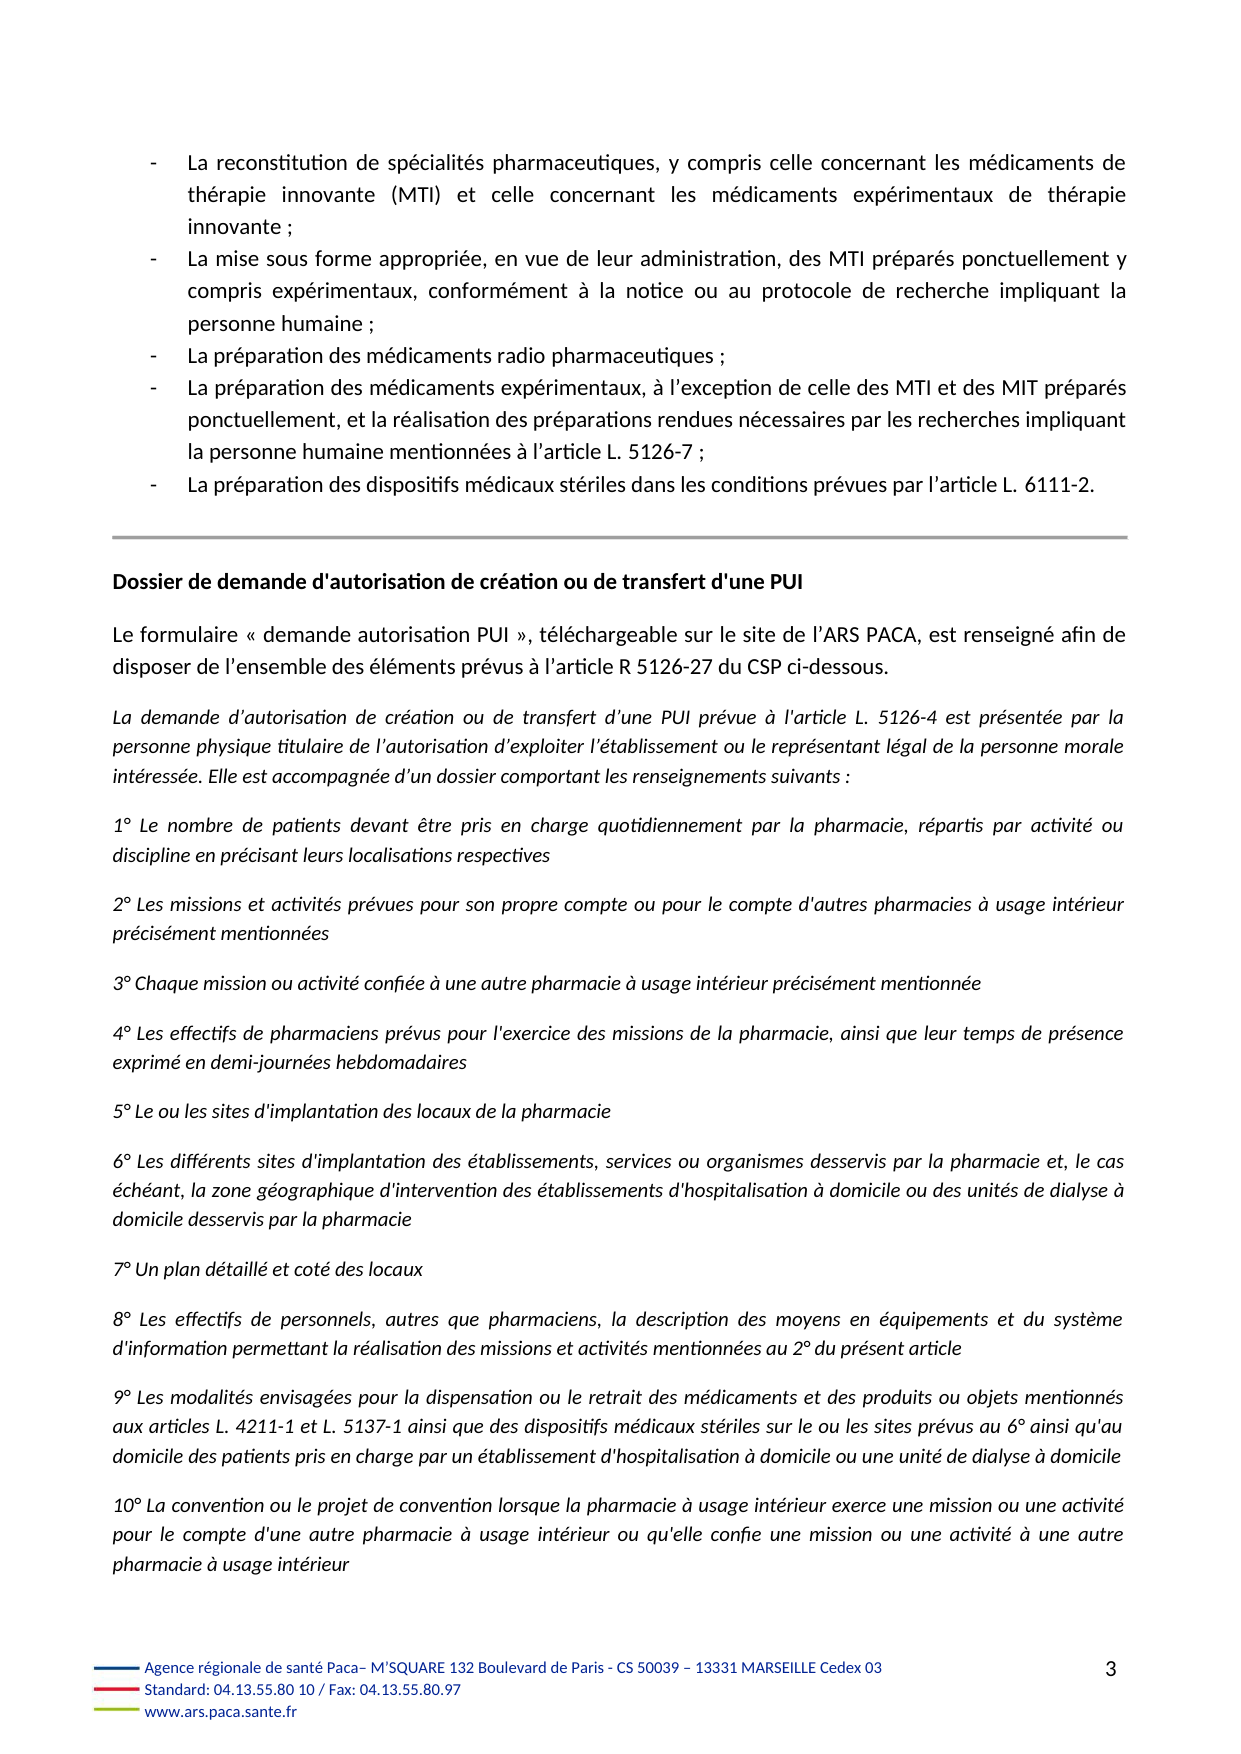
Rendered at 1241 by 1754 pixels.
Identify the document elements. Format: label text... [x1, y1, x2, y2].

list La préparation des médicaments radio pharmaceutiques ; [150, 341, 1140, 369]
text 8° Les effectifs de personnels, autres que pharmaciens, la description des moyens en équipements et du système d'information permettant la réalisation des missions et activités mentionnées au 2° du présent article [112, 1306, 1127, 1361]
list La reconstitution de spécialités pharmaceutiques, y compris celle concernant les médicaments de thérapie innovante (MTI) et celle concernant les médicaments expérimentaux de thérapie innovante ; [150, 148, 1128, 240]
list La préparation des dispositifs médicaux stériles dans les conditions prévues par l’article L. 6111-2. [150, 470, 1140, 498]
subtitle Dossier de demande d'autorisation de création ou de transfert d'une PUI [112, 567, 1140, 595]
text 5° Le ou les sites d'implantation des locaux de la pharmacie [112, 1098, 1140, 1124]
text 4° Les effectifs de pharmaciens prévus pour l'exercice des missions de la pharmacie, ainsi que leur temps de présence exprimé en demi-journées hebdomadaires [112, 1020, 1127, 1074]
text Le formulaire « demande autorisation PUI », téléchargeable sur le site de l’ARS PACA, est renseigné afin de disposer de l’ensemble des éléments prévus à l’article R 5126-27 du CSP ci-dessous. [112, 620, 1128, 680]
text 7° Un plan détaillé et coté des locaux [112, 1256, 1140, 1282]
text 10° La convention ou le projet de convention lorsque la pharmacie à usage intérieur exerce une mission ou une activité pour le compte d'une autre pharmacie à usage intérieur ou qu'elle confie une mission ou une activité à une autre pharmacie à usage intérieur [112, 1492, 1128, 1576]
text La demande d’autorisation de création ou de transfert d’une PUI prévue à l'article L. 5126-4 est présentée par la personne physique titulaire de l’autorisation d’exploiter l’établissement ou le représentant légal de la personne morale intéressée. Elle est accompagnée d’un dossier comportant les renseignements suivants : [112, 704, 1128, 788]
picture [91, 1664, 140, 1712]
list La préparation des médicaments expérimentaux, à l’exception de celle des MTI et des MIT préparés ponctuellement, et la réalisation des préparations rendues nécessaires par les recherches impliquant la personne humaine mentionnées à l’article L. 5126-7 ; [150, 373, 1128, 466]
text 1° Le nombre de patients devant être pris en charge quotidiennement par la pharmacie, répartis par activité ou discipline en précisant leurs localisations respectives [112, 813, 1126, 867]
text 9° Les modalités envisagées pour la dispensation ou le retrait des médicaments et des produits ou objets mentionnés aux articles L. 4211-1 et L. 5137-1 ainsi que des dispositifs médicaux stériles sur le ou les sites prévus au 6° ainsi qu'au domicile des patients pris en charge par un établissement d'hospitalisation à domicile ou une unité de dialyse à domicile [112, 1384, 1128, 1468]
text 2° Les missions et activités prévues pour son propre compte ou pour le compte d'autres pharmacies à usage intérieur précisément mentionnées [112, 891, 1128, 946]
list La mise sous forme appropriée, en vue de leur administration, des MTI préparés ponctuellement y compris expérimentaux, conformément à la notice ou au protocole de recherche impliquant la personne humaine ; [150, 244, 1128, 337]
text 6° Les différents sites d'implantation des établissements, services ou organismes desservis par la pharmacie et, le cas échéant, la zone géographique d'intervention des établissements d'hospitalisation à domicile ou des unités de dialyse à domicile desservis par la pharmacie [112, 1148, 1128, 1232]
text 3° Chaque mission ou activité confiée à une autre pharmacie à usage intérieur précisément mentionnée [112, 970, 1140, 995]
